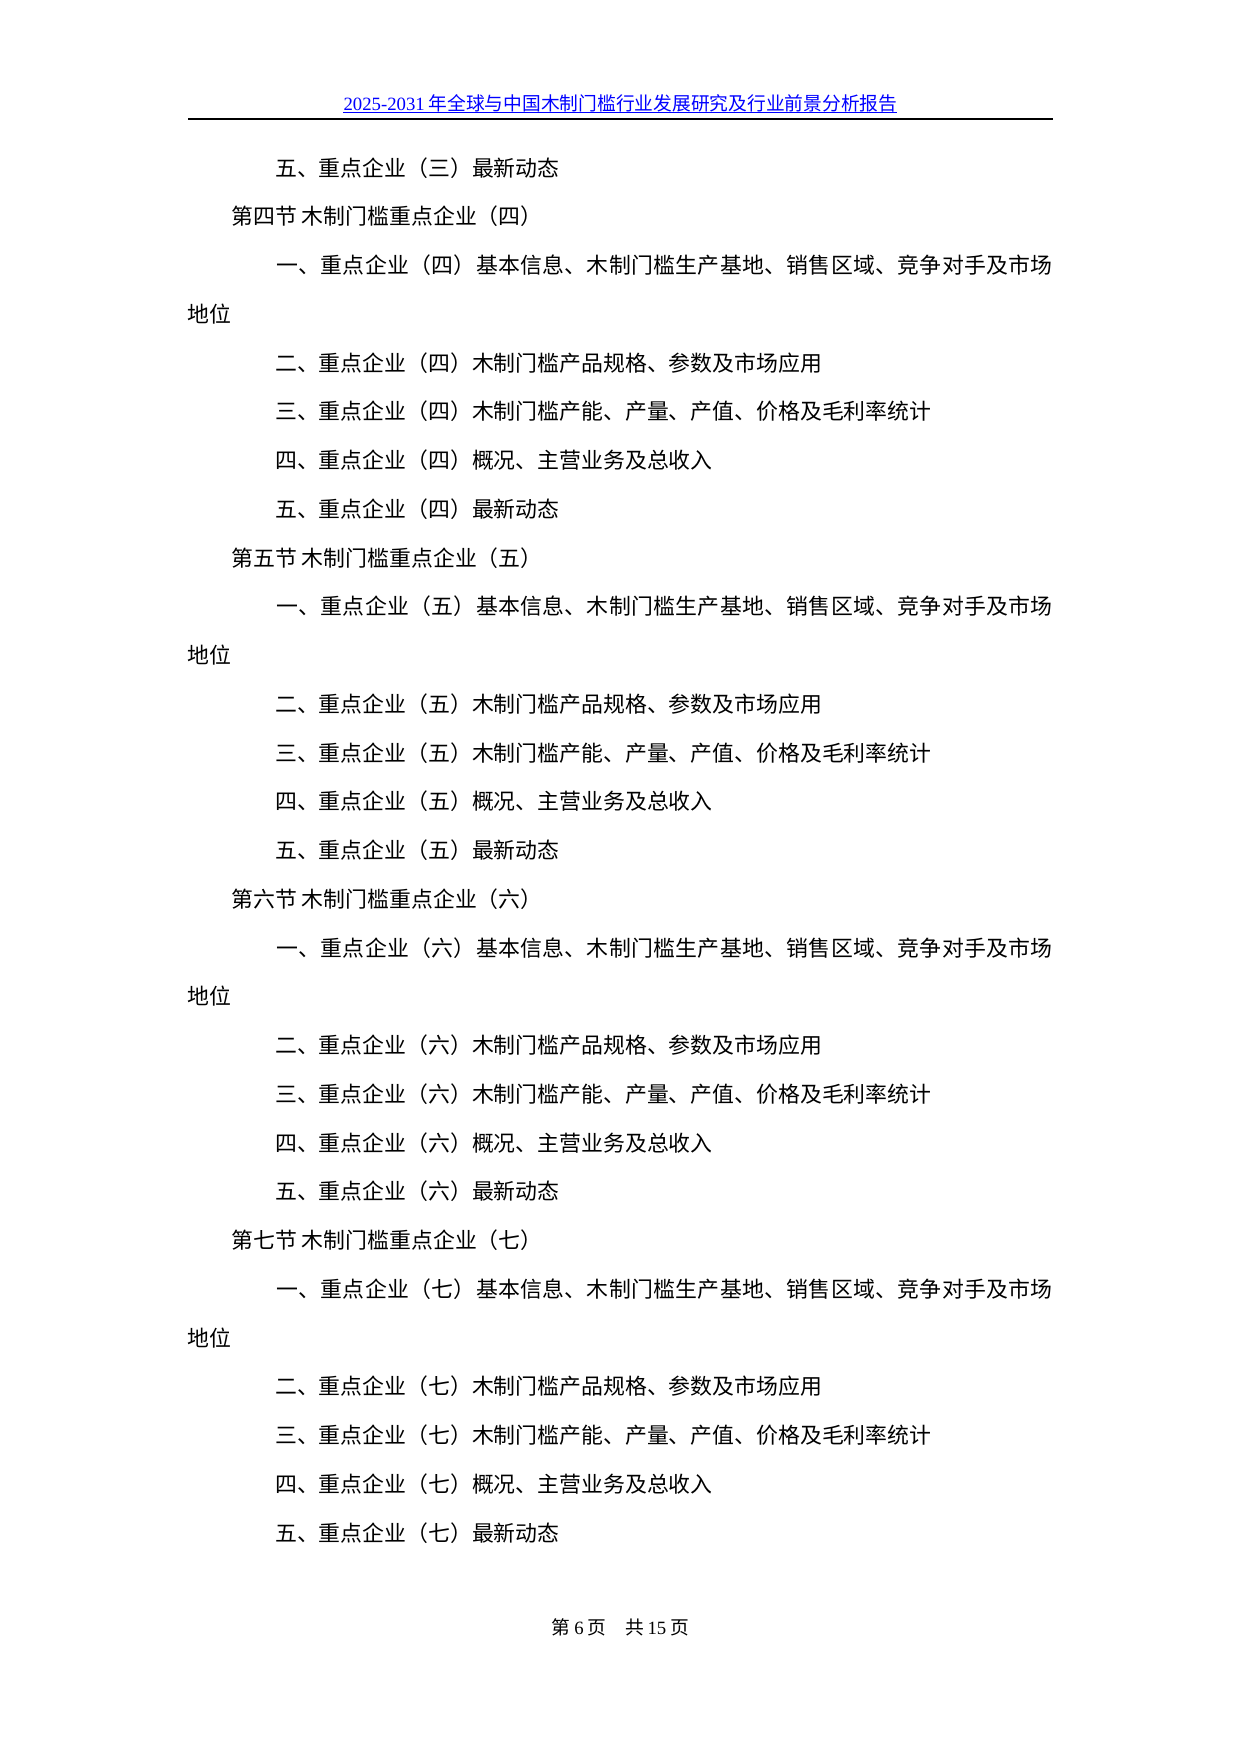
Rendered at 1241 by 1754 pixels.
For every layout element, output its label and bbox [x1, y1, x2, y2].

text [187, 150, 1053, 1548]
